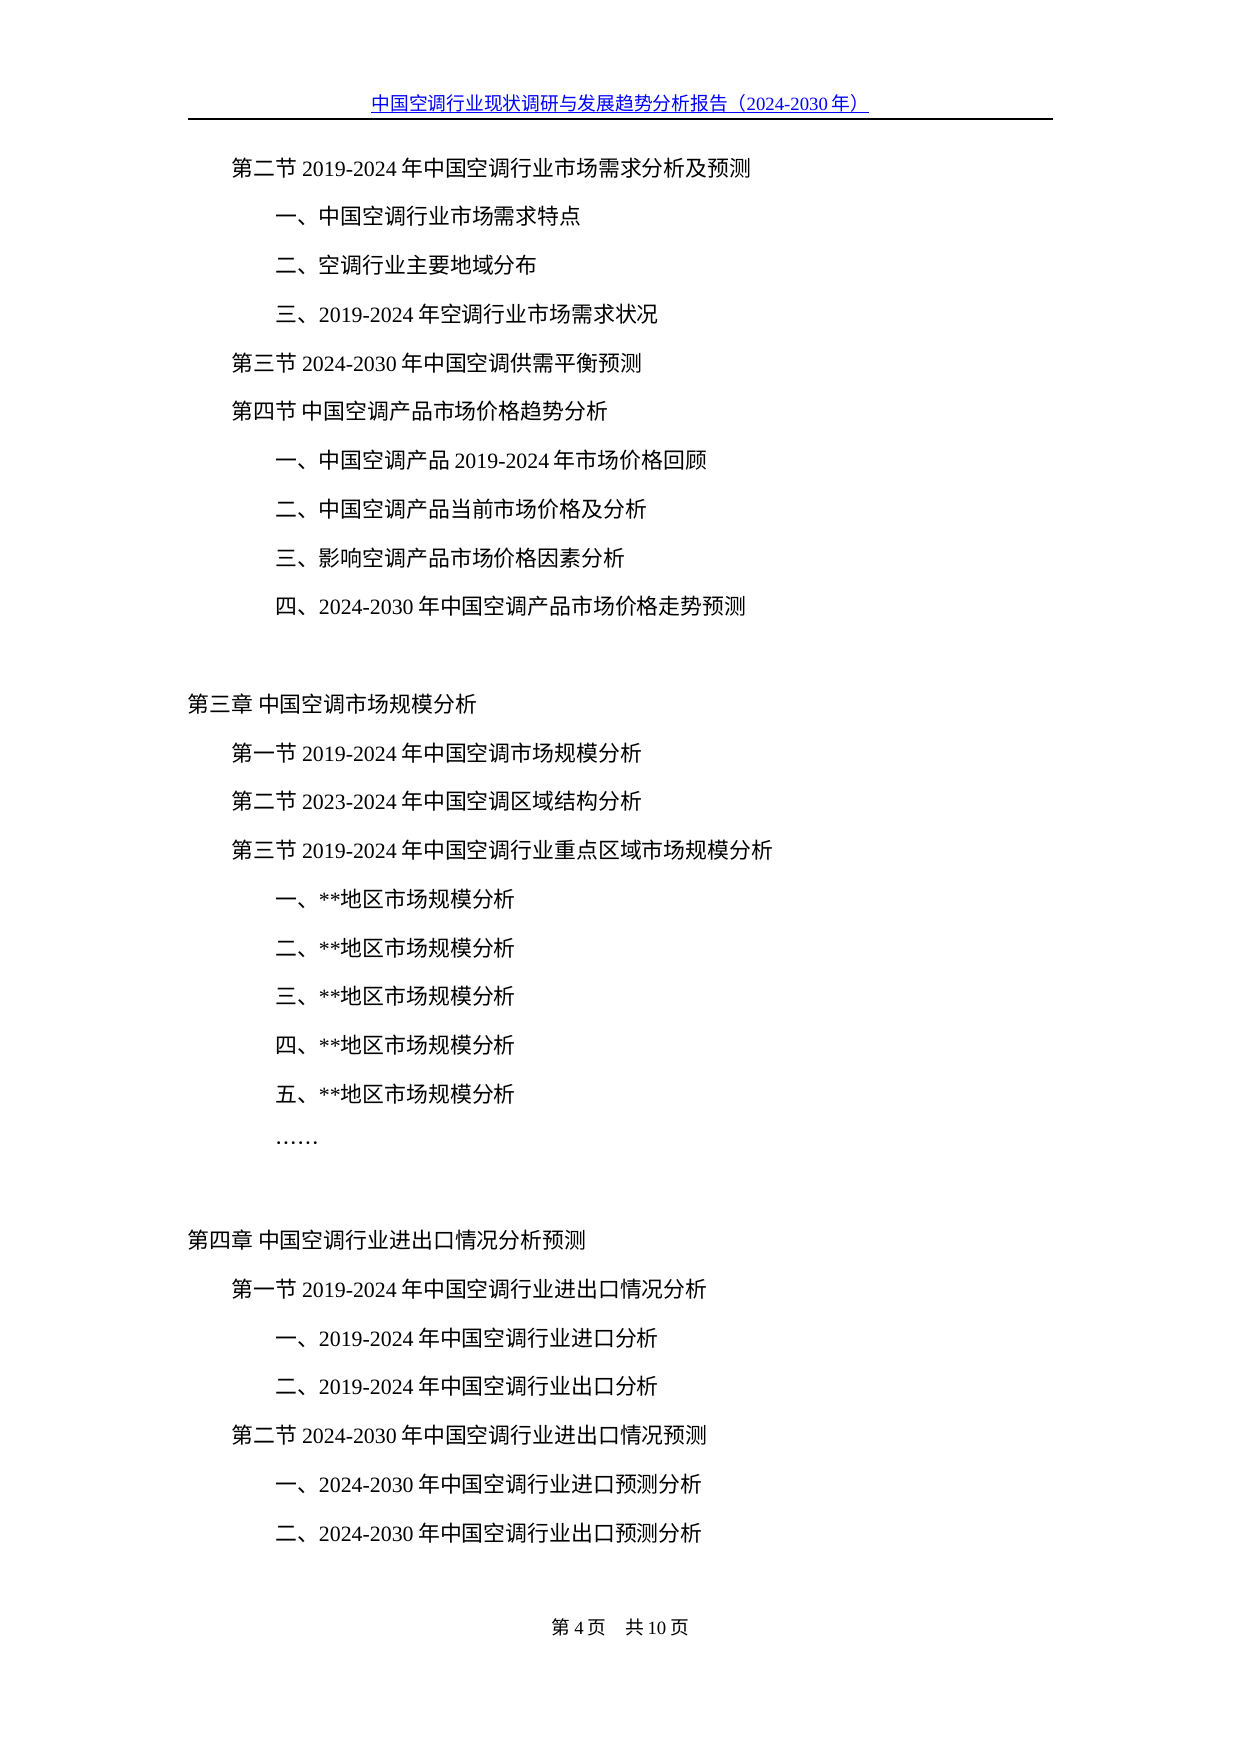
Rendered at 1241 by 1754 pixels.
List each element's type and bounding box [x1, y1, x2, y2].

text [187, 150, 1053, 1548]
